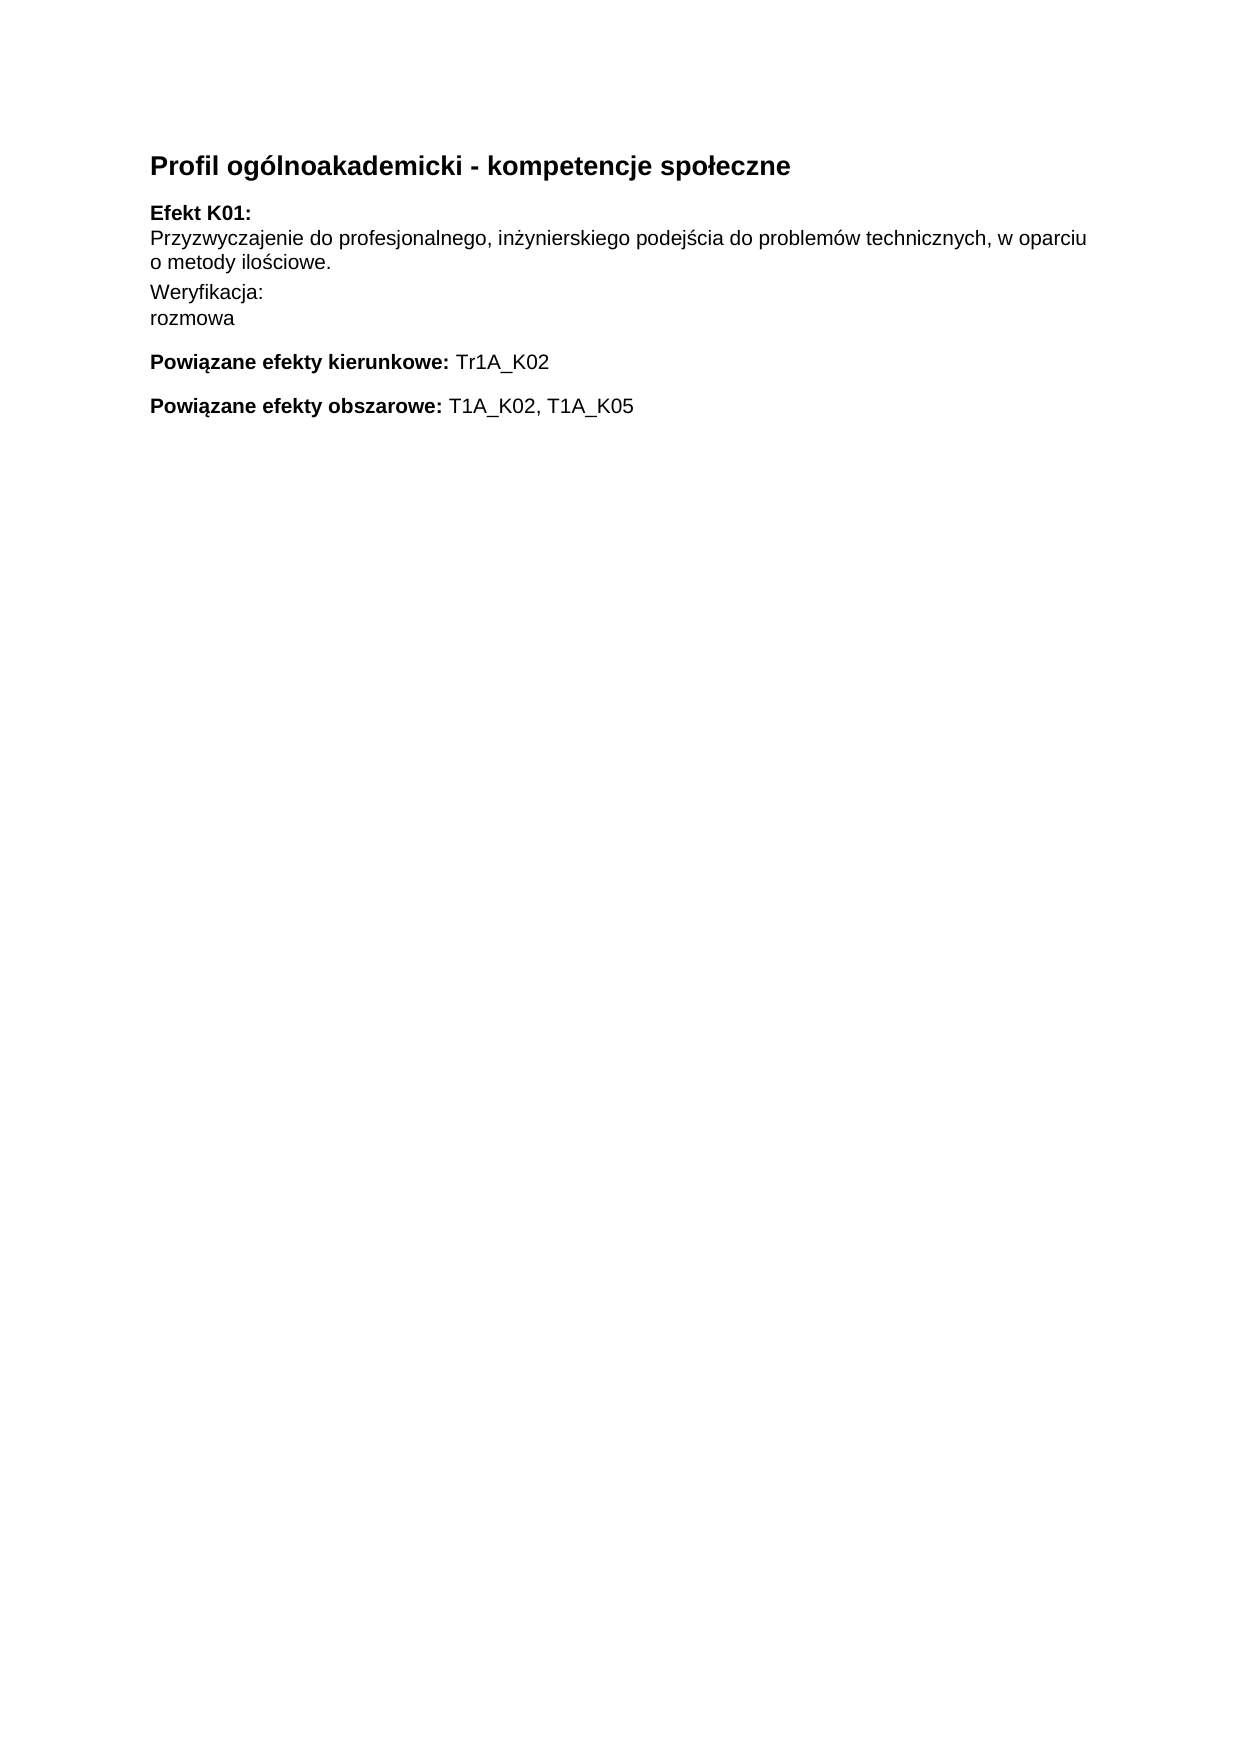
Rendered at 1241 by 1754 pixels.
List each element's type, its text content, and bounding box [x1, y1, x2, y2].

text Efekt K01: [150, 201, 1090, 225]
text rozmowa [150, 306, 1090, 330]
text Powiązane efekty obszarowe: T1A_K02, T1A_K05 [150, 394, 1090, 418]
text Weryfikacja: [150, 280, 1090, 304]
text Przyzwyczajenie do profesjonalnego, inżynierskiego podejścia do problemów technicznych, w oparciu o metody ilościowe. [150, 226, 1090, 274]
text Powiązane efekty kierunkowe: Tr1A_K02 [150, 350, 1090, 374]
subtitle Profil ogólnoakademicki - kompetencje społeczne [150, 150, 1090, 181]
